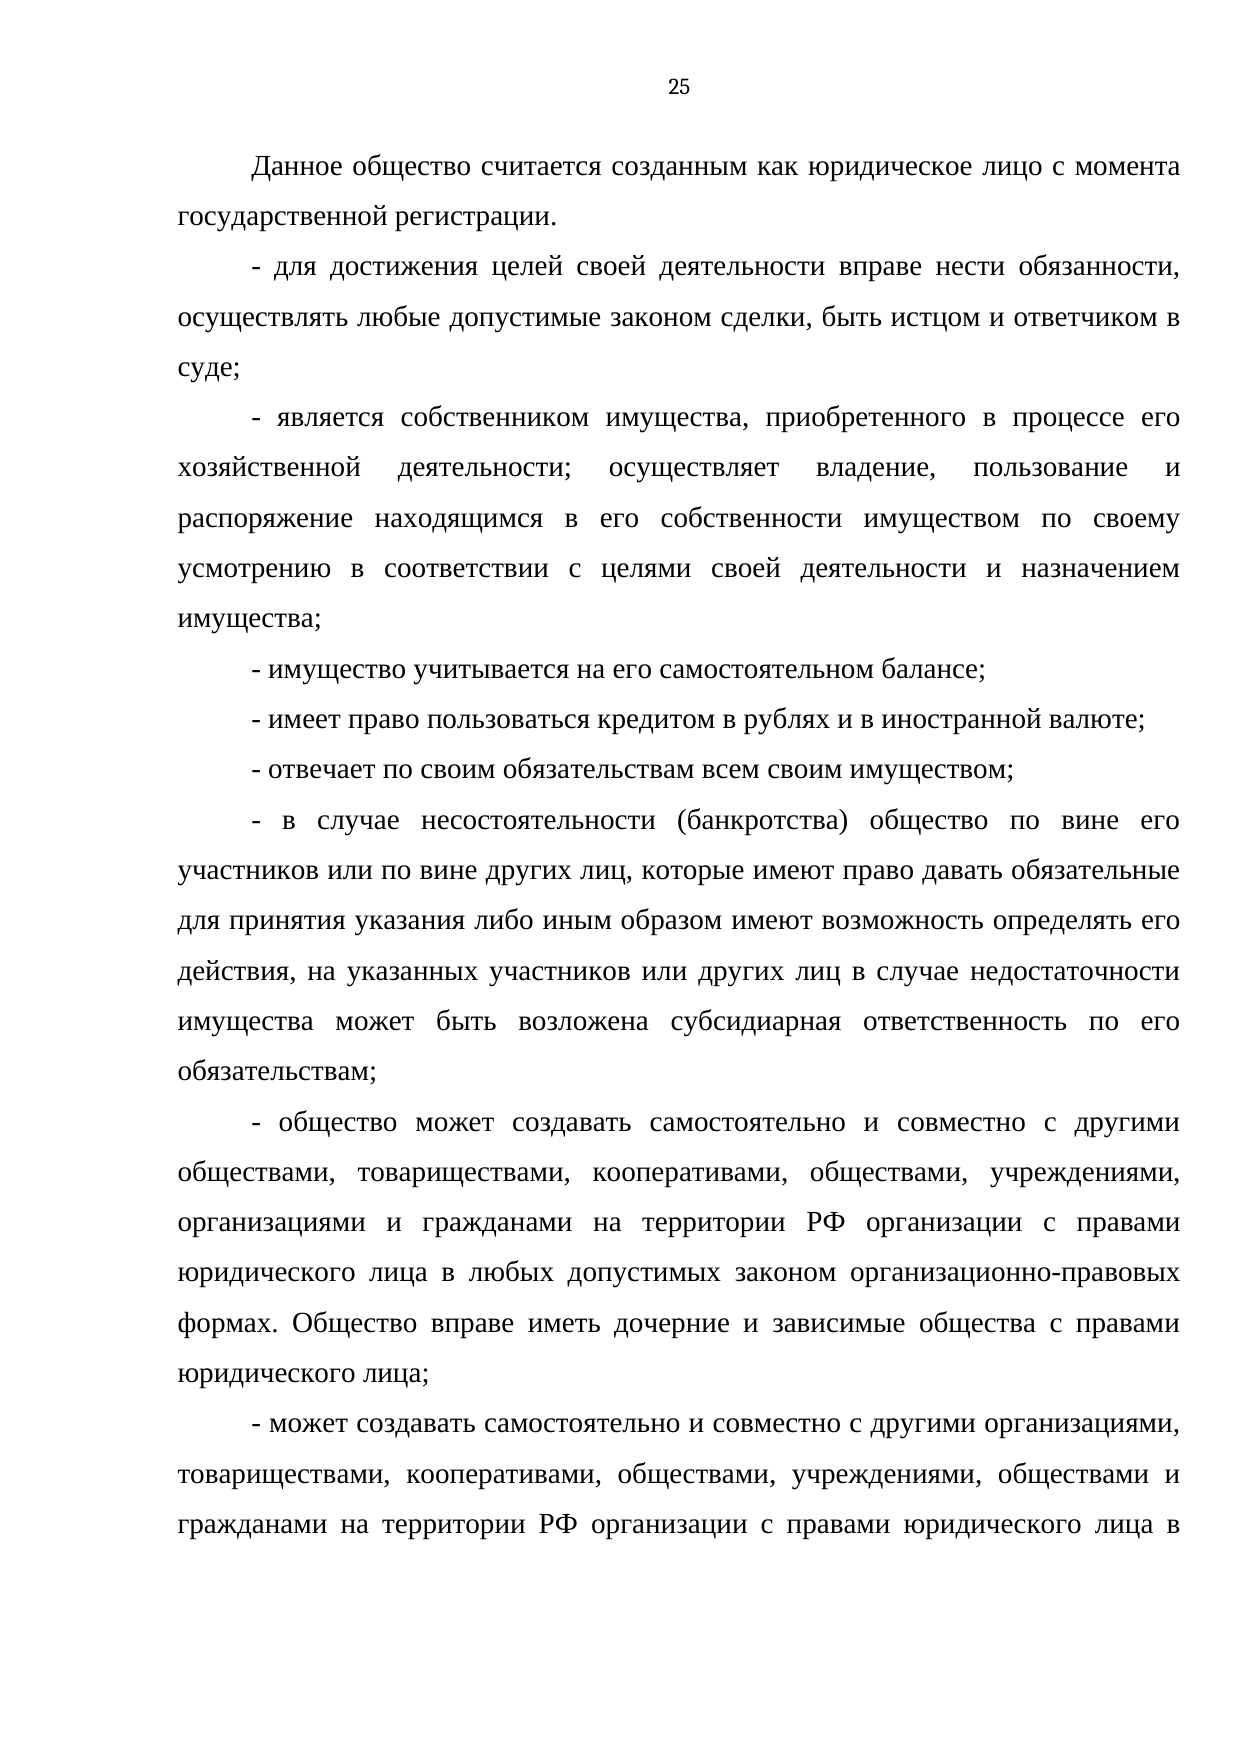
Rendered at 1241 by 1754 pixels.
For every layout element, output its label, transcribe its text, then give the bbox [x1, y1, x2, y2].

text - отвечает по своим обязательствам всем своим имуществом; [177, 751, 1181, 785]
text - имущество учитывается на его самостоятельном балансе; [177, 651, 1181, 684]
text - имеет право пользоваться кредитом в рублях и в иностранной валюте; [177, 701, 1181, 735]
text - для достижения целей своей деятельности вправе нести обязанности, осуществлять любые допустимые законом сделки, быть истцом и ответчиком в суде; [177, 248, 1181, 382]
text Данное общество считается созданным как юридическое лицо с момента государственной регистрации. [177, 148, 1181, 232]
text - общество может создавать самостоятельно и совместно с другими обществами, товариществами, кооперативами, обществами, учреждениями, организациями и гражданами на территории РФ организации с правами юридического лица в любых допустимых законом организационно-правовых формах. Общество вправе иметь дочерние и зависимые общества с правами юридического лица; [177, 1104, 1181, 1389]
text - является собственником имущества, приобретенного в процессе его хозяйственной деятельности; осуществляет владение, пользование и распоряжение находящимся в его собственности имуществом по своему усмотрению в соответствии с целями своей деятельности и назначением имущества; [177, 399, 1181, 634]
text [177, 1406, 1181, 1540]
text - в случае несостоятельности (банкротства) общество по вине его участников или по вине других лиц, которые имеют право давать обязательные для принятия указания либо иным образом имеют возможность определять его действия, на указанных участников или других лиц в случае недостаточности имущества может быть возложена субсидиарная ответственность по его обязательствам; [177, 802, 1181, 1087]
